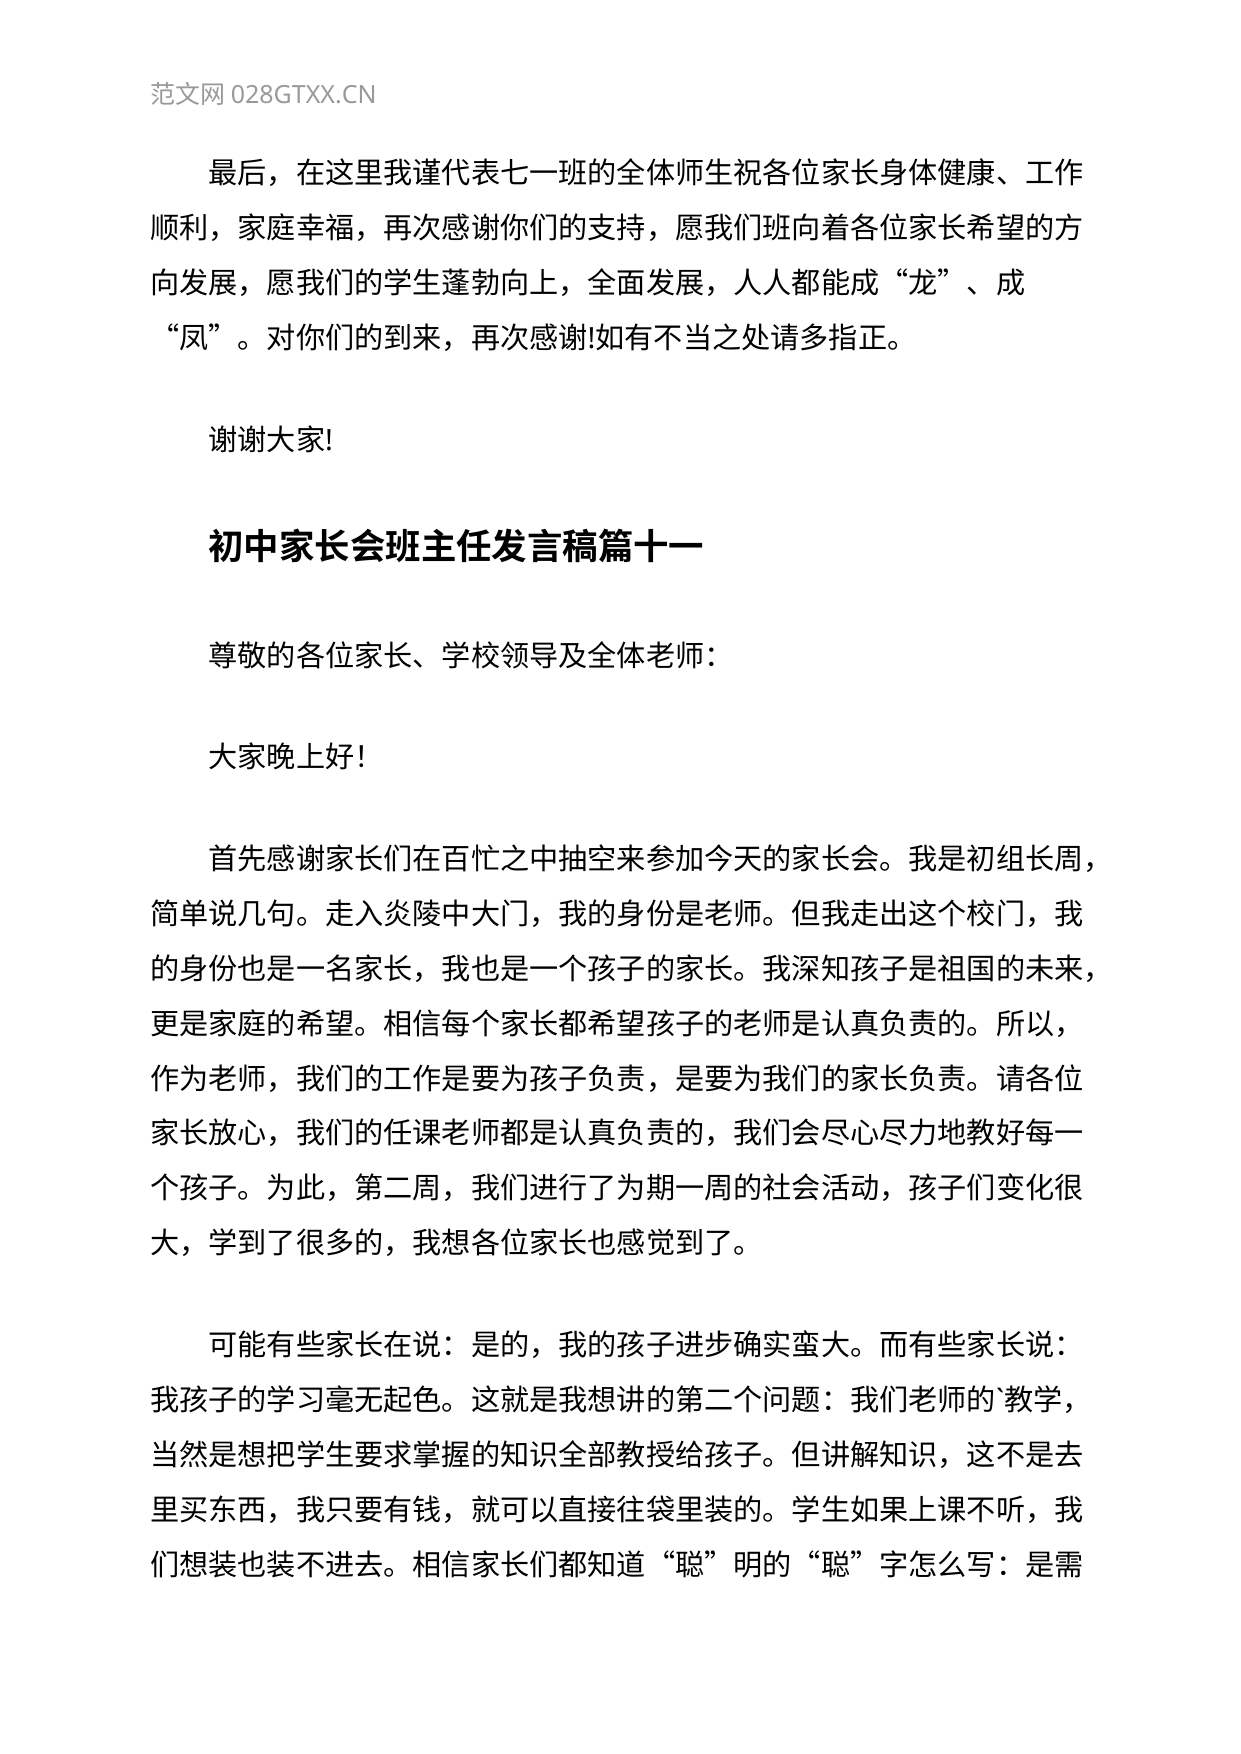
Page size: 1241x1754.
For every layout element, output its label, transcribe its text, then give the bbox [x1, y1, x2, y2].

text 大家晚上好！ [150, 734, 1090, 776]
text 尊敬的各位家长、学校领导及全体老师： [150, 632, 1090, 674]
text 最后，在这里我谨代表七一班的全体师生祝各位家长身体健康、工作顺利，家庭幸福，再次感谢你们的支持，愿我们班向着各位家长希望的方向发展，愿我们的学生蓬勃向上，全面发展，人人都能成“龙”、成“凤”。对你们的到来，再次感谢!如有不当之处请多指正。 [150, 150, 1090, 357]
text 初中家长会班主任发言稿篇十一 [150, 519, 1090, 570]
text 谢谢大家! [150, 417, 1090, 459]
text 首先感谢家长们在百忙之中抽空来参加今天的家长会。我是初组长周，简单说几句。走入炎陵中大门，我的身份是老师。但我走出这个校门，我的身份也是一名家长，我也是一个孩子的家长。我深知孩子是祖国的未来，更是家庭的希望。相信每个家长都希望孩子的老师是认真负责的。所以，作为老师，我们的工作是要为孩子负责，是要为我们的家长负责。请各位家长放心，我们的任课老师都是认真负责的，我们会尽心尽力地教好每一个孩子。为此，第二周，我们进行了为期一周的社会活动，孩子们变化很大，学到了很多的，我想各位家长也感觉到了。 [150, 836, 1090, 1262]
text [150, 1322, 1090, 1584]
